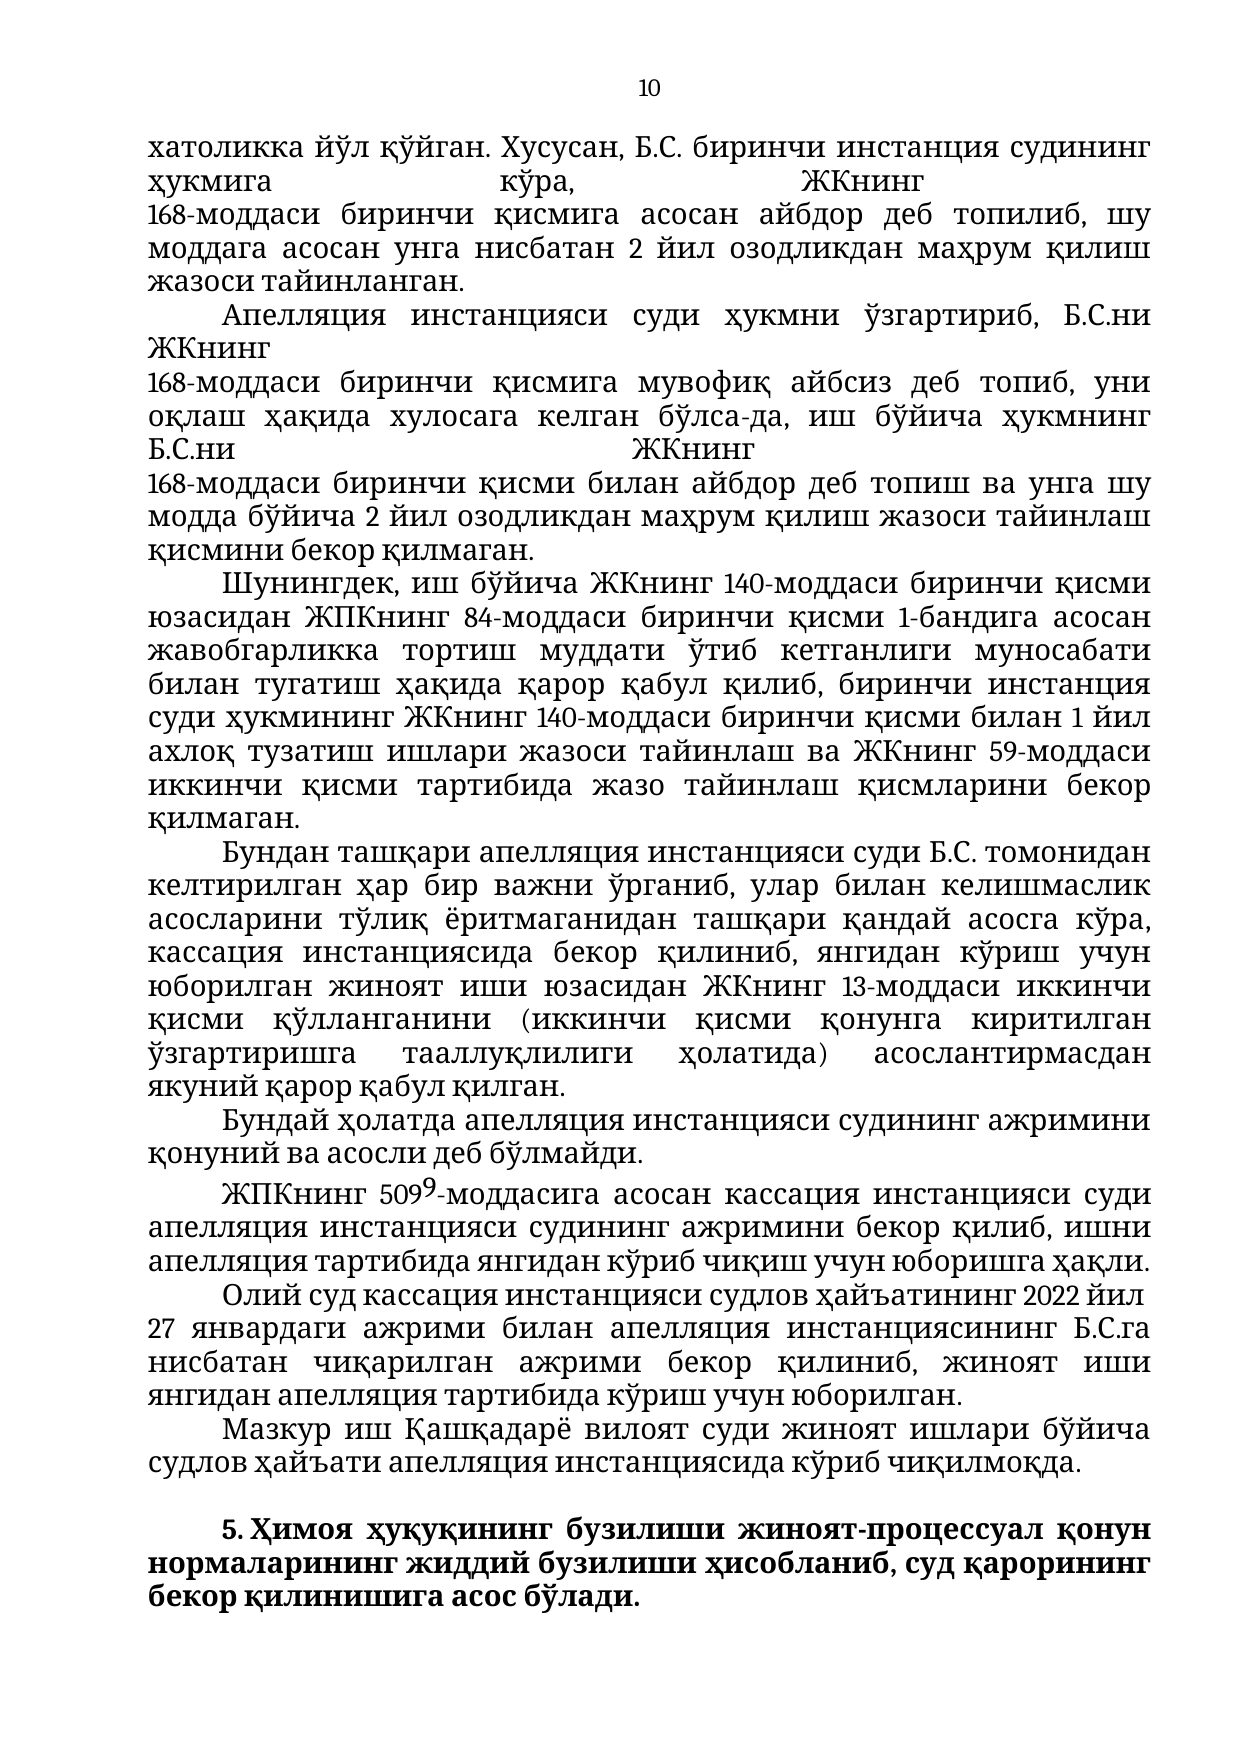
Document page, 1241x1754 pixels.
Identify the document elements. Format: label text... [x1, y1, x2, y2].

text Апелляция инстанцияси суди ҳукмни ўзгартириб, Б.С.ни ЖКнинг 168-моддаси биринчи қисмига мувофиқ айбсиз деб топиб, уни оқлаш ҳақида хулосага келган бўлса-да, иш бўйича ҳукмнинг Б.С.ни ЖКнинг 168-моддаси биринчи қисми билан айбдор деб топиш ва унга шу модда бўйича 2 йил озодликдан маҳрум қилиш жазоси тайинлаш қисмини бекор қилмаган. [148, 299, 1152, 567]
text Бундай ҳолатда апелляция инстанцияси судининг ажримини қонуний ва асосли деб бўлмайди. [148, 1104, 1152, 1171]
text Мазкур иш Қашқадарё вилоят суди жиноят ишлари бўйича судлов ҳайъати апелляция инстанциясида кўриб чиқилмоқда. [148, 1413, 1152, 1480]
text ЖПКнинг 5099-моддасига асосан кассация инстанцияси суди апелляция инстанцияси судининг ажримини бекор қилиб, ишни апелляция тартибида янгидан кўриб чиқиш учун юборишга ҳақли. [148, 1171, 1152, 1279]
text 5. Ҳимоя ҳуқуқининг бузилиши жиноят-процессуал қонун нормаларининг жиддий бузилиши ҳисобланиб, суд қарорининг бекор қилинишига асос бўлади. [148, 1513, 1152, 1614]
text Олий суд кассация инстанцияси судлов ҳайъатининг 2022 йил 27 январдаги ажрими билан апелляция инстанциясининг Б.С.га нисбатан чиқарилган ажрими бекор қилиниб, жиноят иши янгидан апелляция тартибида кўриш учун юборилган. [148, 1279, 1152, 1413]
text Шунингдек, иш бўйича ЖКнинг 140-моддаси биринчи қисми юзасидан ЖПКнинг 84-моддаси биринчи қисми 1-бандига асосан жавобгарликка тортиш муддати ўтиб кетганлиги муносабати билан тугатиш ҳақида қарор қабул қилиб, биринчи инстанция суди ҳукмининг ЖКнинг 140-моддаси биринчи қисми билан 1 йил ахлоқ тузатиш ишлари жазоси тайинлаш ва ЖКнинг 59-моддаси иккинчи қисми тартибида жазо тайинлаш қисмларини бекор қилмаган. [148, 567, 1152, 836]
text Бундан ташқари апелляция инстанцияси суди Б.С. томонидан келтирилган ҳар бир важни ўрганиб, улар билан келишмаслик асосларини тўлиқ ёритмаганидан ташқари қандай асосга кўра, кассация инстанциясида бекор қилиниб, янгидан кўриш учун юборилган жиноят иши юзасидан ЖКнинг 13-моддаси иккинчи қисми қўлланганини (иккинчи қисми қонунга киритилган ўзгартиришга тааллуқлилиги ҳолатида) асослантирмасдан якуний қарор қабул қилган. [148, 836, 1152, 1104]
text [148, 131, 1152, 299]
